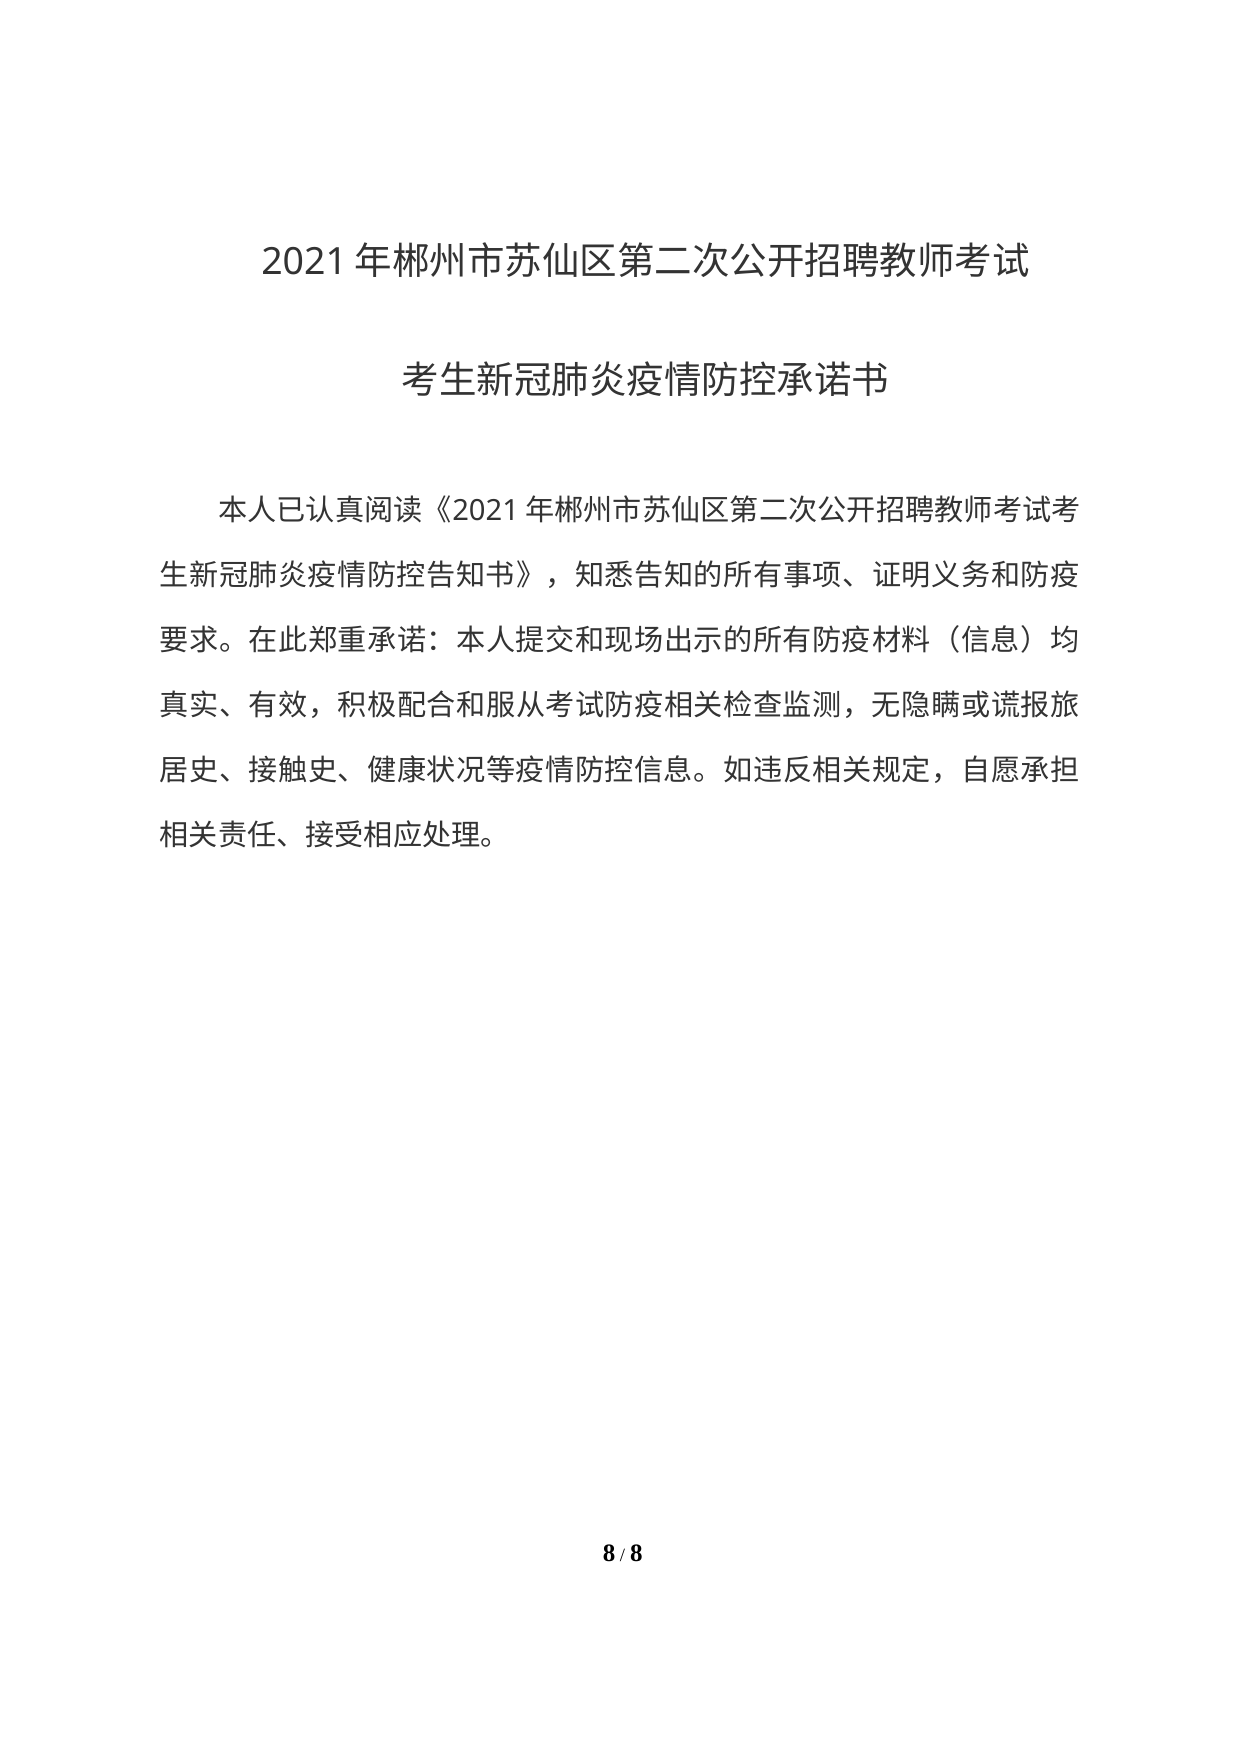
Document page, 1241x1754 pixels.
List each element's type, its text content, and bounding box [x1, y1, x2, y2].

text 本人已认真阅读《2021年郴州市苏仙区第二次公开招聘教师考试考生新冠肺炎疫情防控告知书》，知悉告知的所有事项、证明义务和防疫要求。在此郑重承诺：本人提交和现场出示的所有防疫材料（信息）均真实、有效，积极配合和服从考试防疫相关检查监测，无隐瞒或谎报旅居史、接触史、健康状况等疫情防控信息。如违反相关规定，自愿承担相关责任、接受相应处理。 [159, 475, 1081, 865]
text 2021年郴州市苏仙区第二次公开招聘教师考试 [159, 225, 1081, 290]
text 考生新冠肺炎疫情防控承诺书 [159, 345, 1081, 410]
